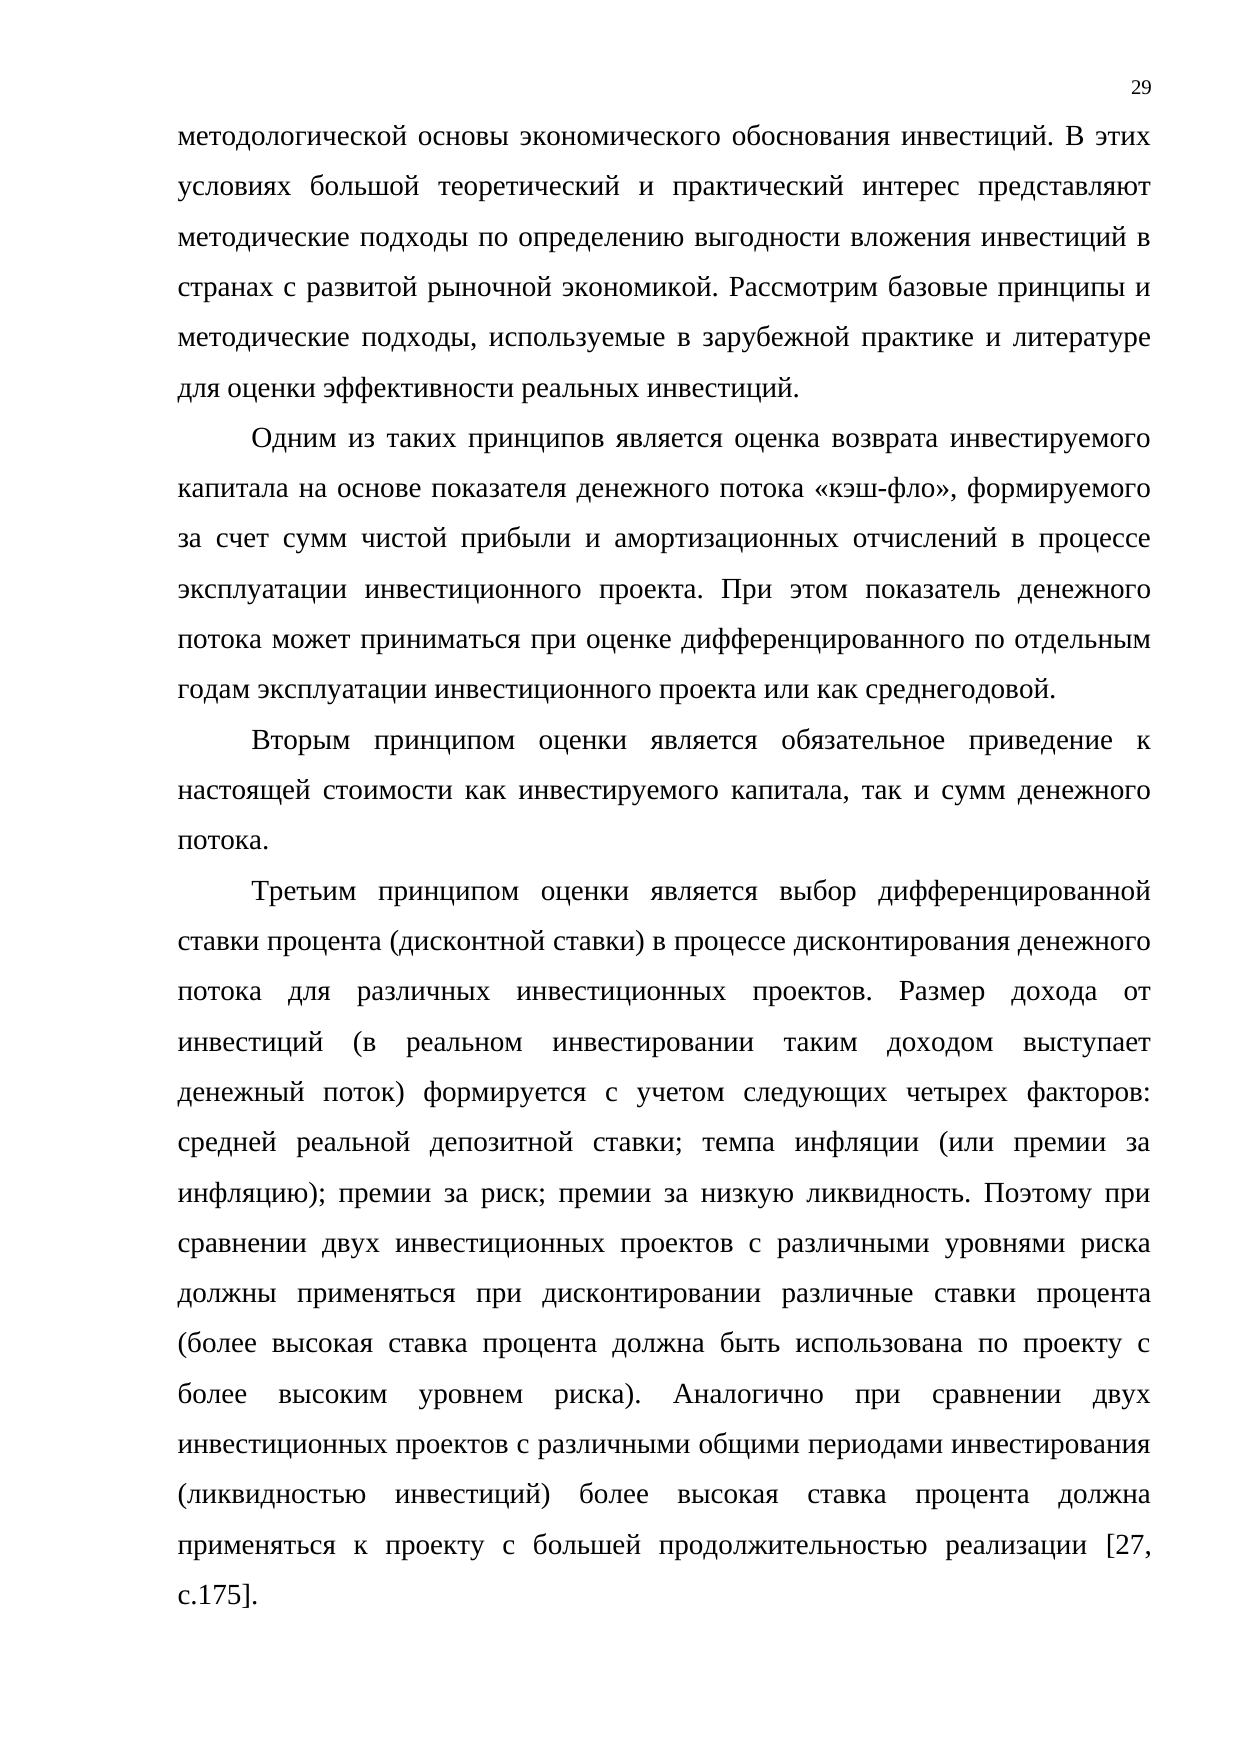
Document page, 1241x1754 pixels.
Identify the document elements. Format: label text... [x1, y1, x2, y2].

text Одним из таких принципов является оценка возврата инвестируемого капитала на основе показателя денежного потока «кэш-фло», формируемого за счет сумм чистой прибыли и амортизационных отчислений в процессе эксплуатации инвестиционного проекта. При этом показатель денежного потока может приниматься при оценке дифференцированного по отдельным годам эксплуатации инвестиционного проекта или как среднегодовой. [177, 420, 1152, 705]
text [177, 118, 1152, 403]
text Третьим принципом оценки является выбор дифференцированной ставки процента (дисконтной ставки) в процессе дисконтирования денежного потока для различных инвестиционных проектов. Размер дохода от инвестиций (в реальном инвестировании таким доходом выступает денежный поток) формируется с учетом следующих четырех факторов: средней реальной депозитной ставки; темпа инфляции (или премии за инфляцию); премии за риск; премии за низкую ликвидность. Поэтому при сравнении двух инвестиционных проектов с различными уровнями риска должны применяться при дисконтировании различные ставки процента (более высокая ставка процента должна быть использована по проекту с более высоким уровнем риска). Аналогично при сравнении двух инвестиционных проектов с различными общими периодами инвестирования (ликвидностью инвестиций) более высокая ставка процента должна применяться к проекту с большей продолжительностью реализации [27, c.175]. [177, 873, 1152, 1611]
text Вторым принципом оценки является обязательное приведение к настоящей стоимости как инвестируемого капитала, так и сумм денежного потока. [177, 722, 1152, 856]
